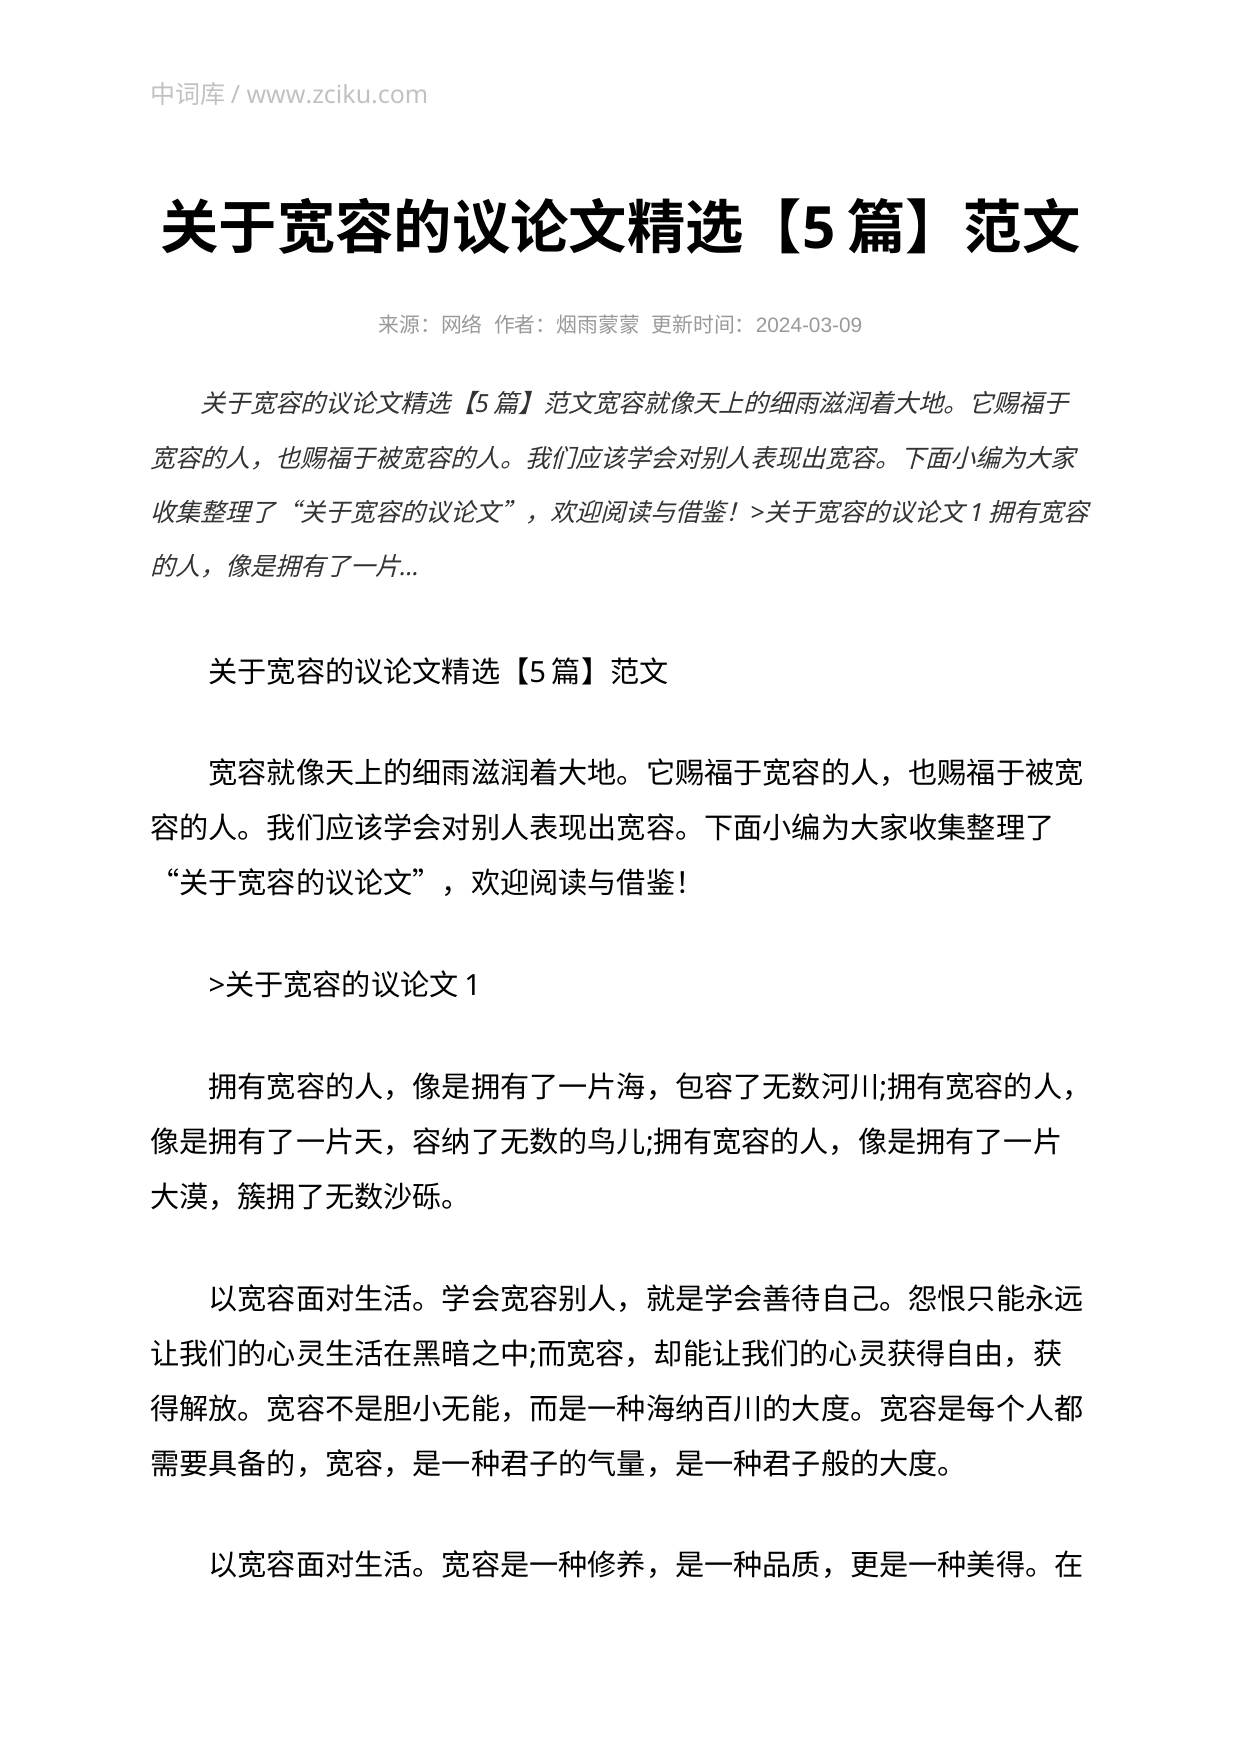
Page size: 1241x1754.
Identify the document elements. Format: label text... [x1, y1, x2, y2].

text 来源：网络 作者：烟雨蒙蒙 更新时间：2024-03-09 [150, 313, 1090, 337]
text >关于宽容的议论文1 [150, 962, 1090, 1004]
subtitle 关于宽容的议论文精选【5篇】范文 [150, 181, 1090, 266]
text 以宽容面对生活。学会宽容别人，就是学会善待自己。怨恨只能永远让我们的心灵生活在黑暗之中;而宽容，却能让我们的心灵获得自由，获得解放。宽容不是胆小无能，而是一种海纳百川的大度。宽容是每个人都需要具备的，宽容，是一种君子的气量，是一种君子般的大度。 [150, 1275, 1090, 1482]
text 关于宽容的议论文精选【5篇】范文 [150, 648, 1090, 691]
text 关于宽容的议论文精选【5篇】范文宽容就像天上的细雨滋润着大地。它赐福于宽容的人，也赐福于被宽容的人。我们应该学会对别人表现出宽容。下面小编为大家收集整理了“关于宽容的议论文”，欢迎阅读与借鉴！>关于宽容的议论文1拥有宽容的人，像是拥有了一片... [150, 384, 1090, 583]
text 宽容就像天上的细雨滋润着大地。它赐福于宽容的人，也赐福于被宽容的人。我们应该学会对别人表现出宽容。下面小编为大家收集整理了“关于宽容的议论文”，欢迎阅读与借鉴！ [150, 750, 1090, 902]
text 拥有宽容的人，像是拥有了一片海，包容了无数河川;拥有宽容的人，像是拥有了一片天，容纳了无数的鸟儿;拥有宽容的人，像是拥有了一片大漠，簇拥了无数沙砾。 [150, 1064, 1090, 1216]
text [150, 1542, 1090, 1584]
